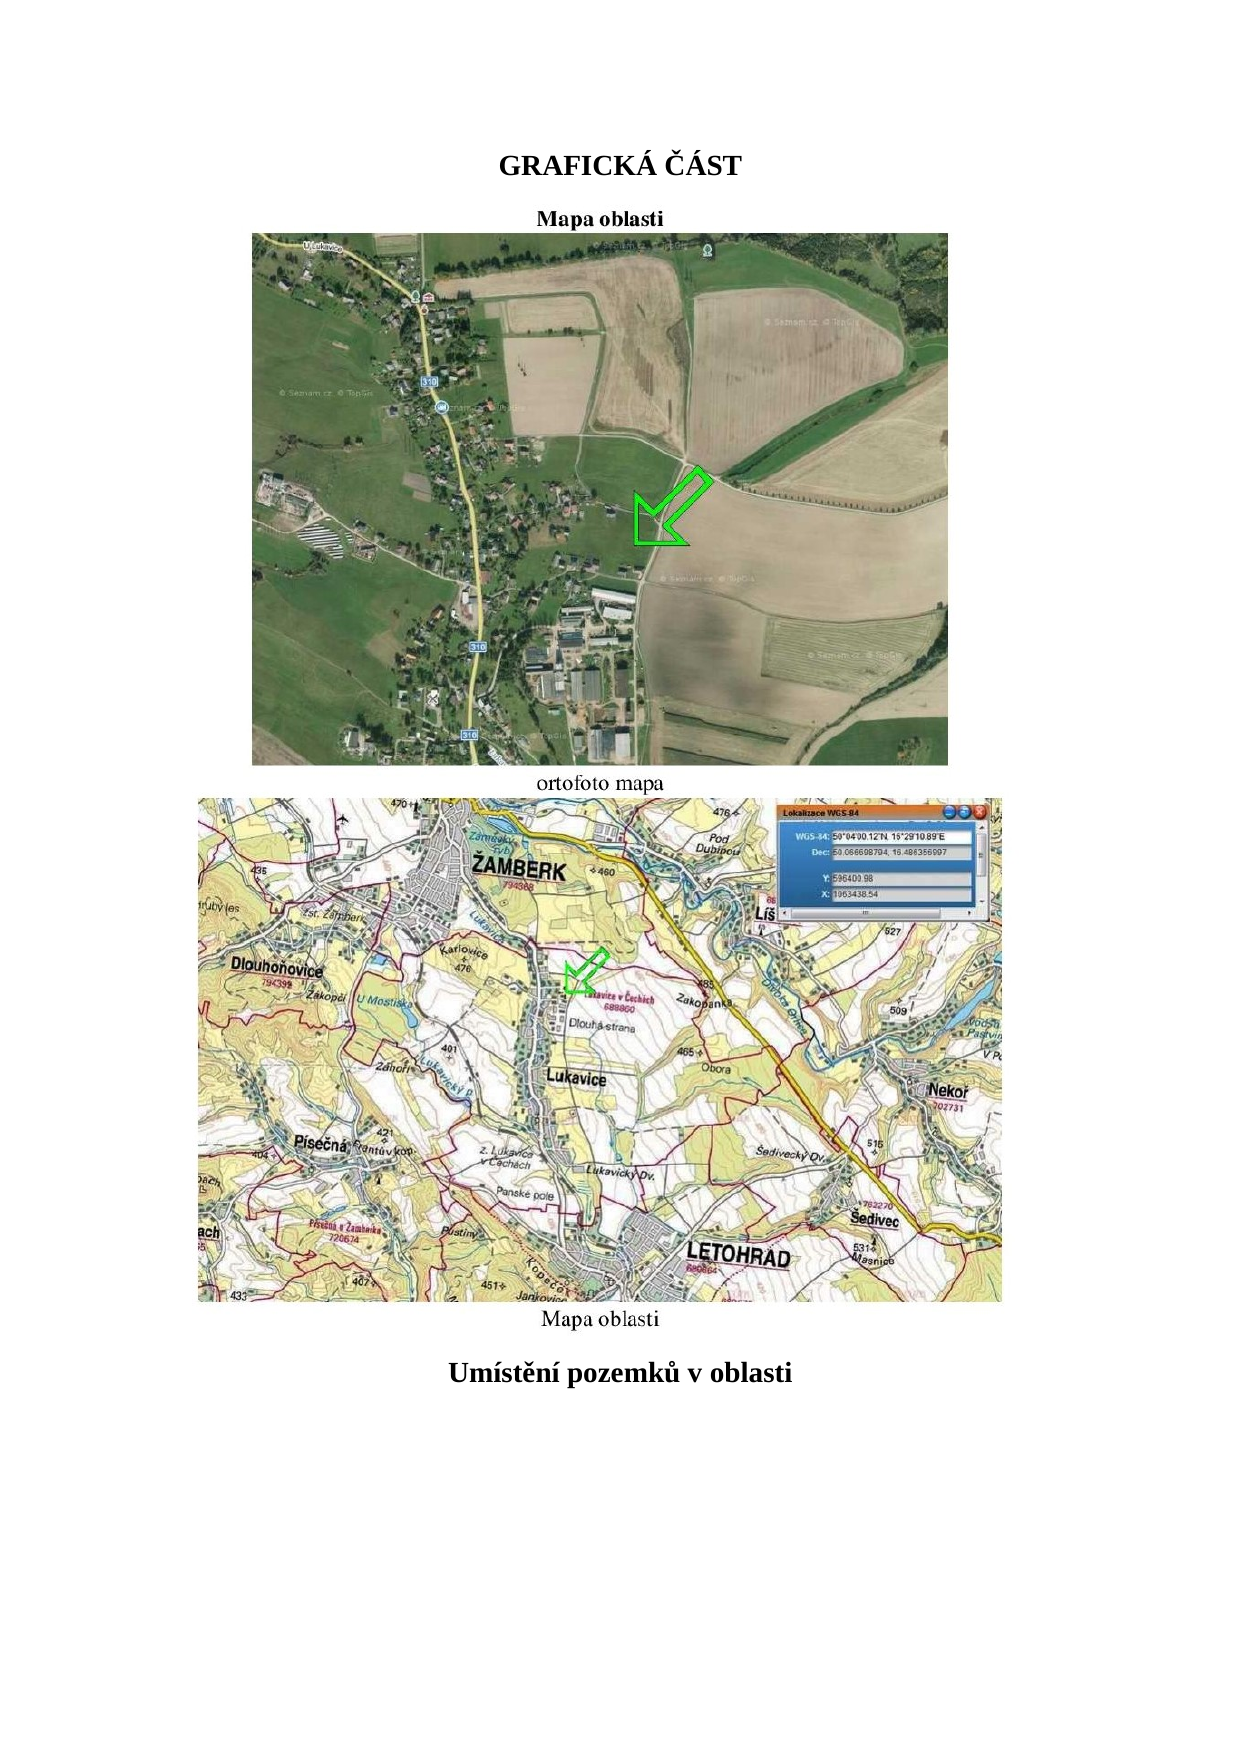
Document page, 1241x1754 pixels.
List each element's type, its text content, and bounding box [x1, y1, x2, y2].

text GRAFICKÁ ČÁST [148, 148, 1093, 181]
picture [148, 182, 1021, 1345]
